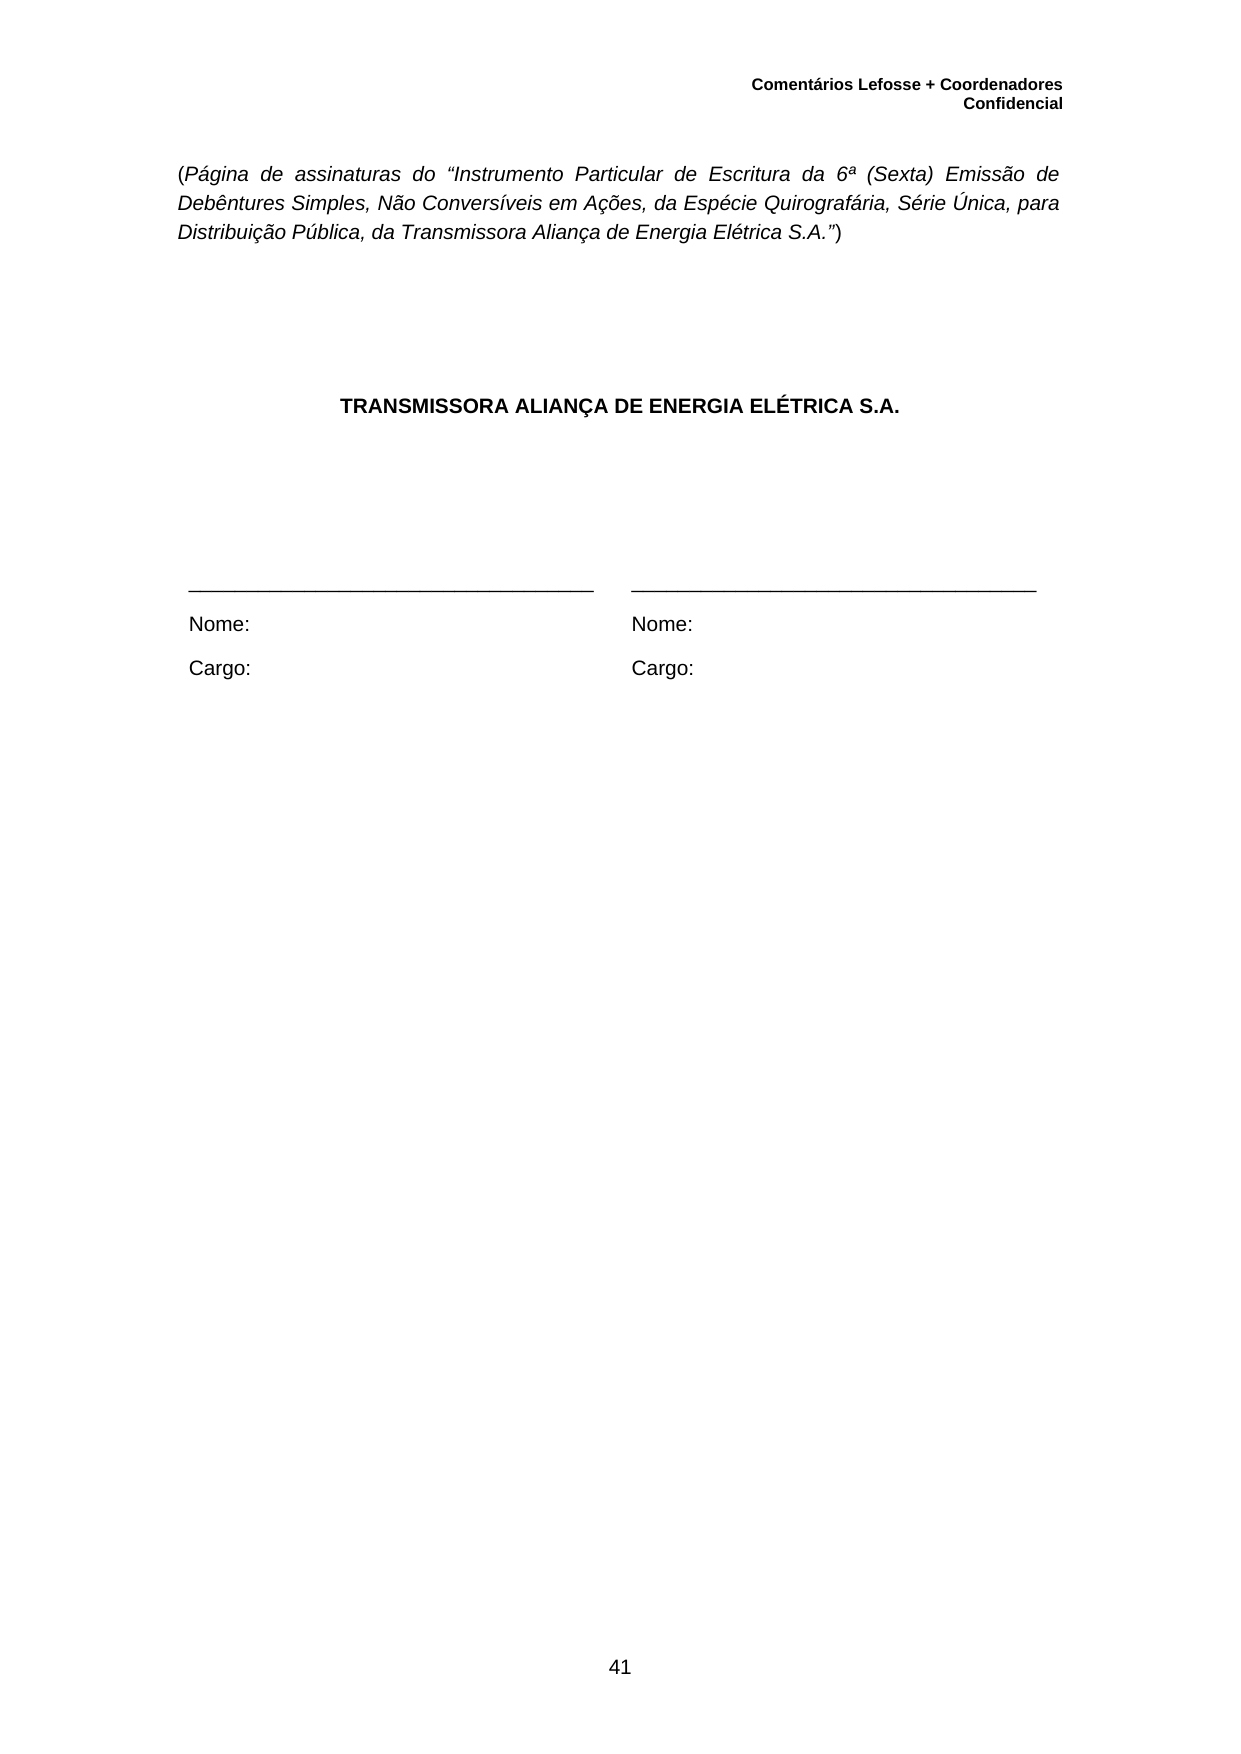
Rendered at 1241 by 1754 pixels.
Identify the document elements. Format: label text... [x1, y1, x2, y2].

table_header ___________________________________ Nome: Cargo: [177, 554, 620, 686]
text TRANSMISSORA ALIANÇA DE ENERGIA ELÉTRICA S.A. [177, 394, 1063, 418]
text (Página de assinaturas do “Instrumento Particular de Escritura da 6ª (Sexta) Emissão de Debêntures Simples, Não Conversíveis em Ações, da Espécie Quirografária, Série Única, para Distribuição Pública, da Transmissora Aliança de Energia Elétrica S.A.”) [177, 162, 1063, 244]
table_header ___________________________________ Nome: Cargo: [620, 554, 1063, 686]
